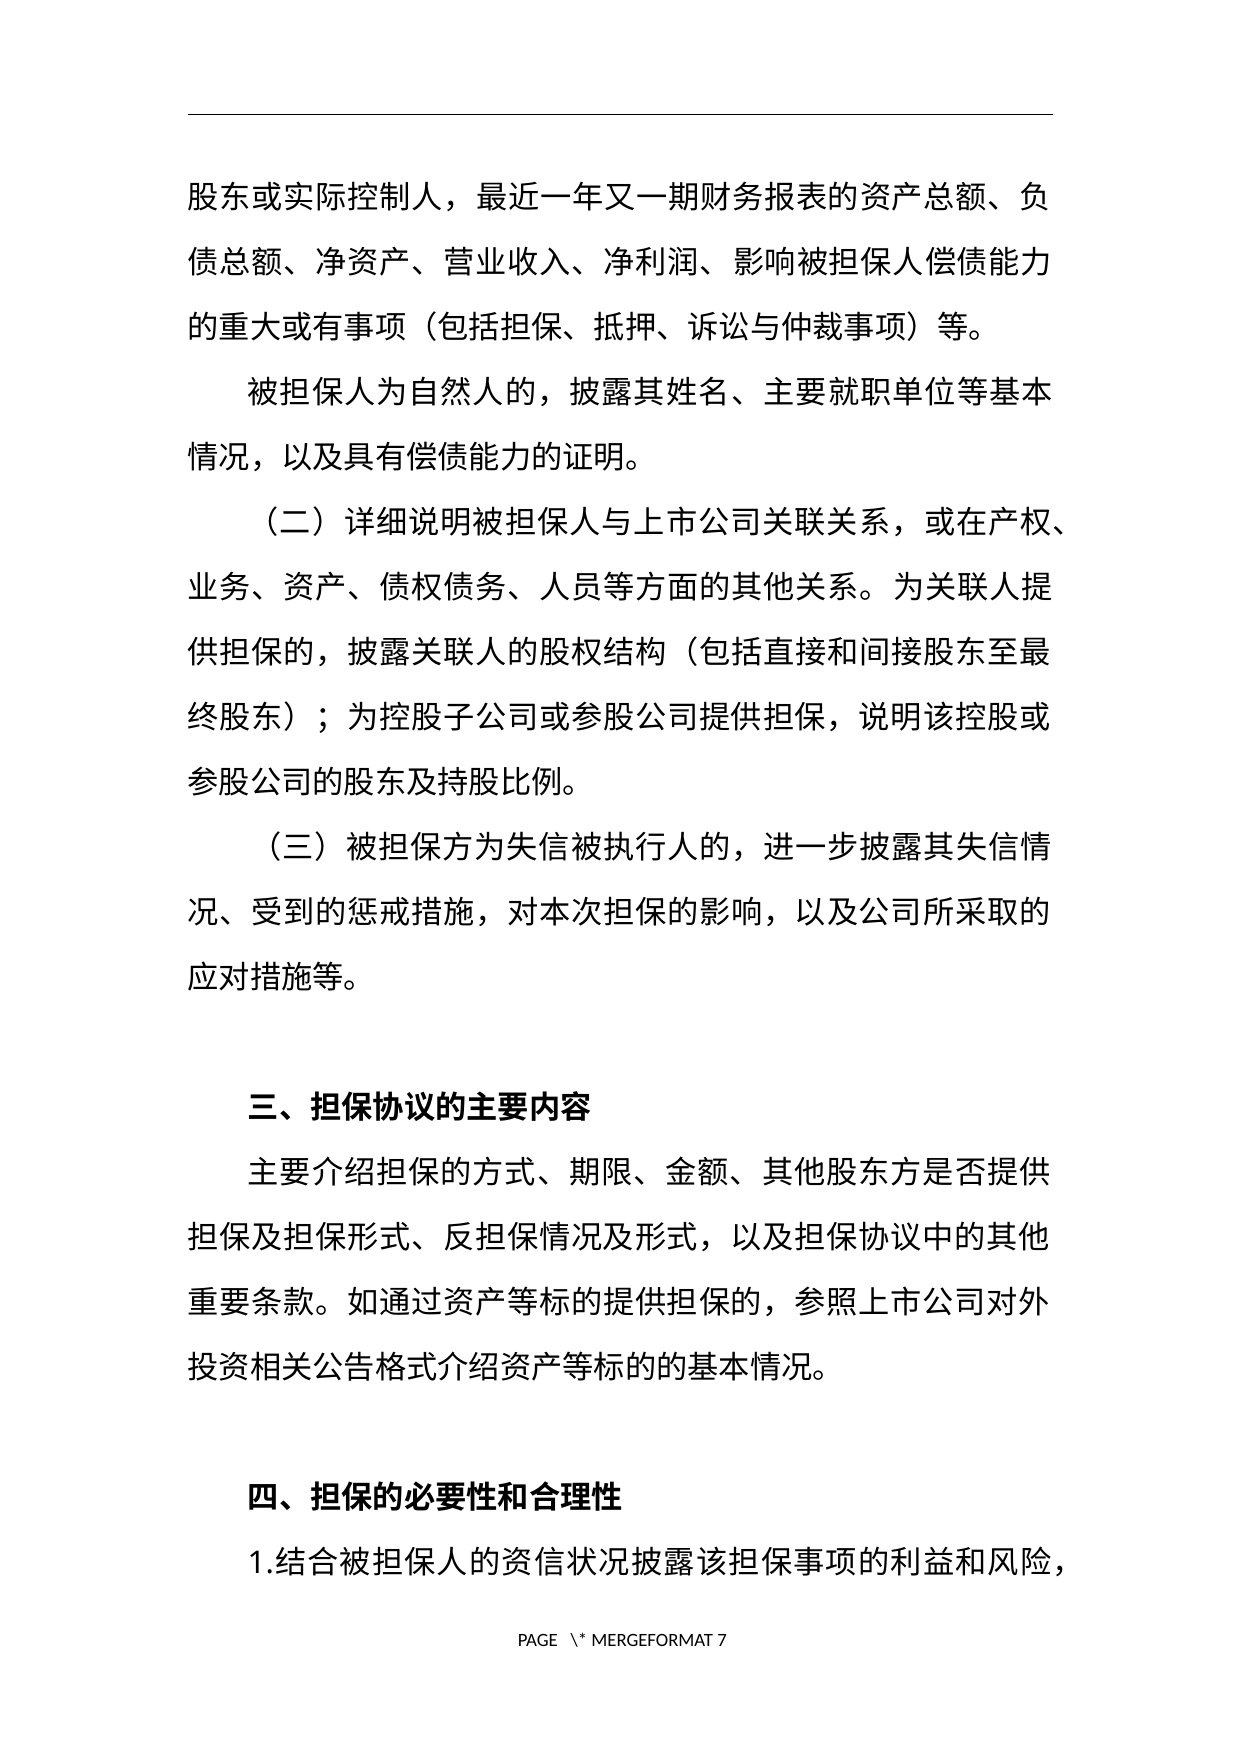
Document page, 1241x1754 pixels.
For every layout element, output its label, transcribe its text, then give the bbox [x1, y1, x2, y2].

text 主要介绍担保的方式、期限、金额、其他股东方是否提供担保及担保形式、反担保情况及形式，以及担保协议中的其他重要条款。如通过资产等标的提供担保的，参照上市公司对外投资相关公告格式介绍资产等标的的基本情况。 [187, 1137, 1053, 1397]
text 被担保人为自然人的，披露其姓名、主要就职单位等基本情况，以及具有偿债能力的证明。 [187, 357, 1053, 487]
text 三、担保协议的主要内容 [187, 1072, 1053, 1137]
text （三）被担保方为失信被执行人的，进一步披露其失信情况、受到的惩戒措施，对本次担保的影响，以及公司所采取的应对措施等。 [187, 812, 1053, 1007]
text （二）详细说明被担保人与上市公司关联关系，或在产权、业务、资产、债权债务、人员等方面的其他关系。为关联人提供担保的，披露关联人的股权结构（包括直接和间接股东至最终股东）；为控股子公司或参股公司提供担保，说明该控股或参股公司的股东及持股比例。 [187, 487, 1053, 812]
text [187, 1527, 1053, 1592]
text 四、担保的必要性和合理性 [187, 1462, 1053, 1527]
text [187, 162, 1053, 357]
